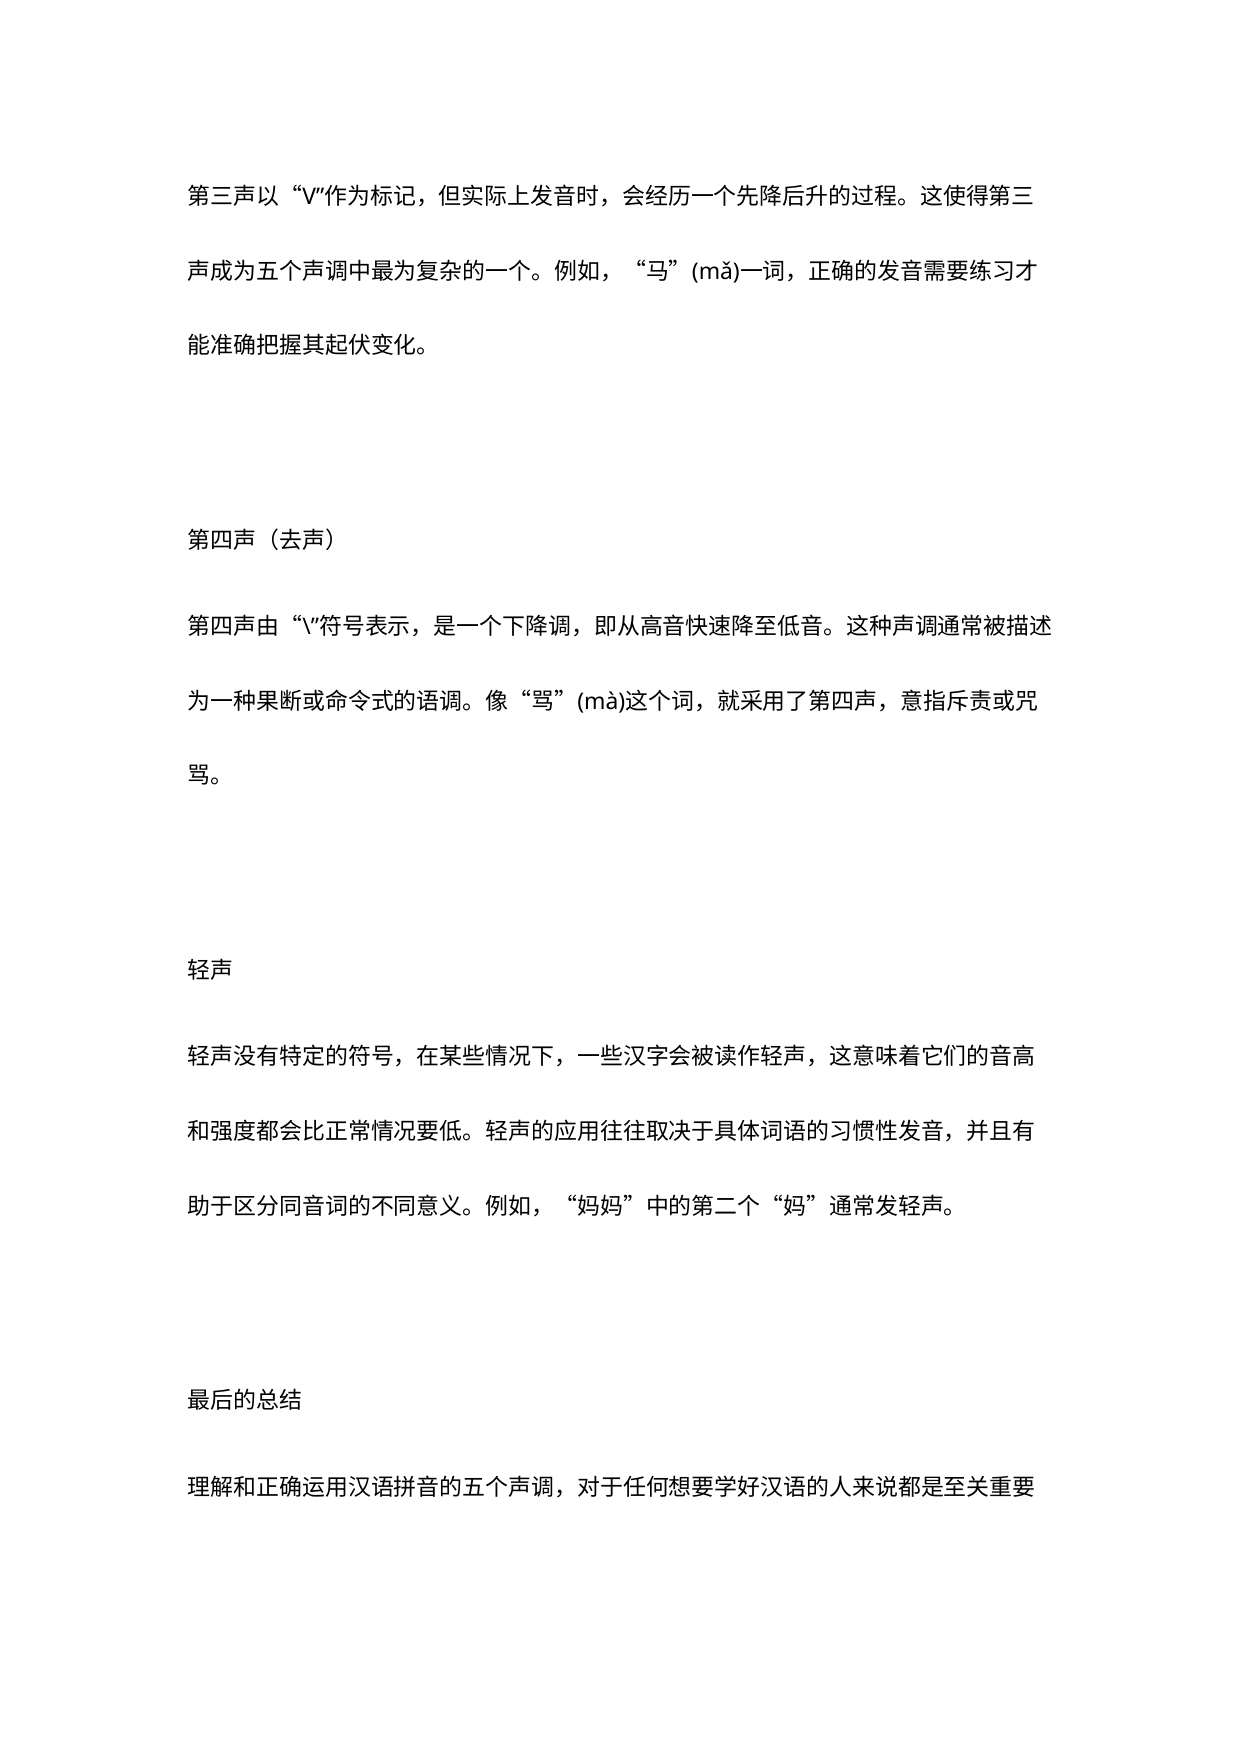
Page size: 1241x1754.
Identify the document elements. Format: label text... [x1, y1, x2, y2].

text 第四声（去声） [187, 506, 1053, 571]
text 第三声以“V”作为标记，但实际上发音时，会经历一个先降后升的过程。这使得第三声成为五个声调中最为复杂的一个。例如，“马”(mǎ)一词，正确的发音需要练习才能准确把握其起伏变化。 [187, 162, 1053, 376]
text 最后的总结 [187, 1366, 1053, 1431]
text 轻声 [187, 936, 1053, 1001]
text 第四声由“\”符号表示，是一个下降调，即从高音快速降至低音。这种声调通常被描述为一种果断或命令式的语调。像“骂”(mà)这个词，就采用了第四声，意指斥责或咒骂。 [187, 592, 1053, 807]
text 轻声没有特定的符号，在某些情况下，一些汉字会被读作轻声，这意味着它们的音高和强度都会比正常情况要低。轻声的应用往往取决于具体词语的习惯性发音，并且有助于区分同音词的不同意义。例如，“妈妈”中的第二个“妈”通常发轻声。 [187, 1022, 1053, 1237]
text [187, 1453, 1053, 1518]
